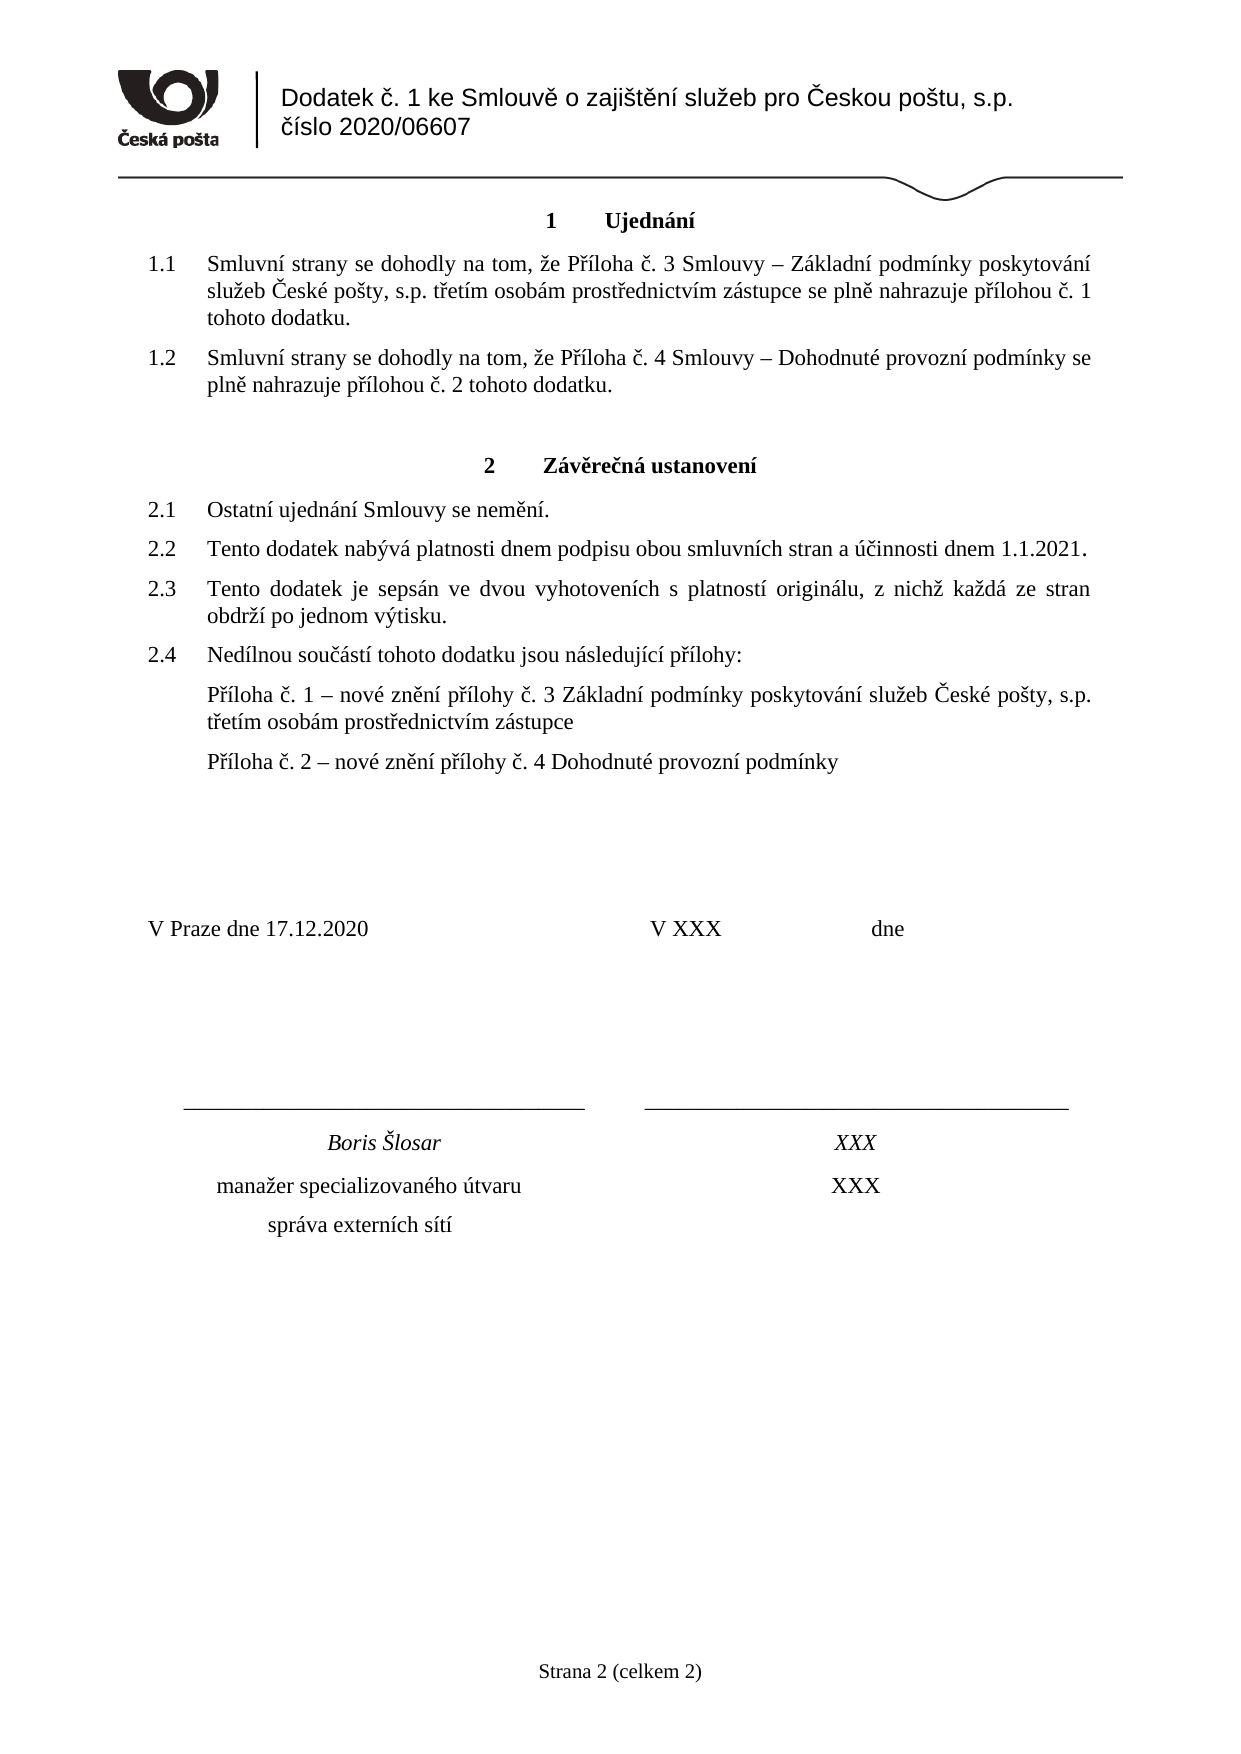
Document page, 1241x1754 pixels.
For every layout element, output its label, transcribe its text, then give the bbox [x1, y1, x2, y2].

text Smluvní strany se dohodly na tom, že Příloha č. 4 Smlouvy – Dohodnuté provozní podmínky se plně nahrazuje přílohou č. 2 tohoto dodatku. [148, 343, 1092, 397]
text Nedílnou součástí tohoto dodatku jsou následující přílohy: [148, 641, 1092, 668]
text Tento dodatek nabývá platnosti dnem podpisu obou smluvních stran a účinnosti dnem 1.1.2021. [148, 535, 1092, 562]
list manažer specializovaného útvaru XXX [148, 1171, 1092, 1198]
list Příloha č. 1 – nové znění přílohy č. 3 Základní podmínky poskytování služeb České pošty, s.p. třetím osobám prostřednictvím zástupce [207, 681, 1092, 735]
text Závěrečná ustanovení [148, 453, 1092, 479]
list Boris Šlosar XXX [148, 1129, 1092, 1155]
text Smluvní strany se dohodly na tom, že Příloha č. 3 Smlouvy – Základní podmínky poskytování služeb České pošty, s.p. třetím osobám prostřednictvím zástupce se plně nahrazuje přílohou č. 1 tohoto dodatku. [148, 249, 1092, 331]
text Ujednání [148, 207, 1092, 233]
picture [118, 176, 1123, 201]
picture [118, 70, 219, 148]
text Ostatní ujednání Smlouvy se nemění. [148, 495, 1092, 522]
list Příloha č. 2 – nové znění přílohy č. 4 Dohodnuté provozní podmínky [207, 747, 1092, 774]
list ___________________________________ _____________________________________ [148, 1086, 1092, 1112]
list V Praze dne 17.12.2020 V XXX dne [148, 915, 1092, 941]
text Tento dodatek je sepsán ve dvou vyhotoveních s platností originálu, z nichž každá ze stran obdrží po jednom výtisku. [148, 574, 1092, 629]
list správa externích sítí [148, 1211, 1092, 1237]
